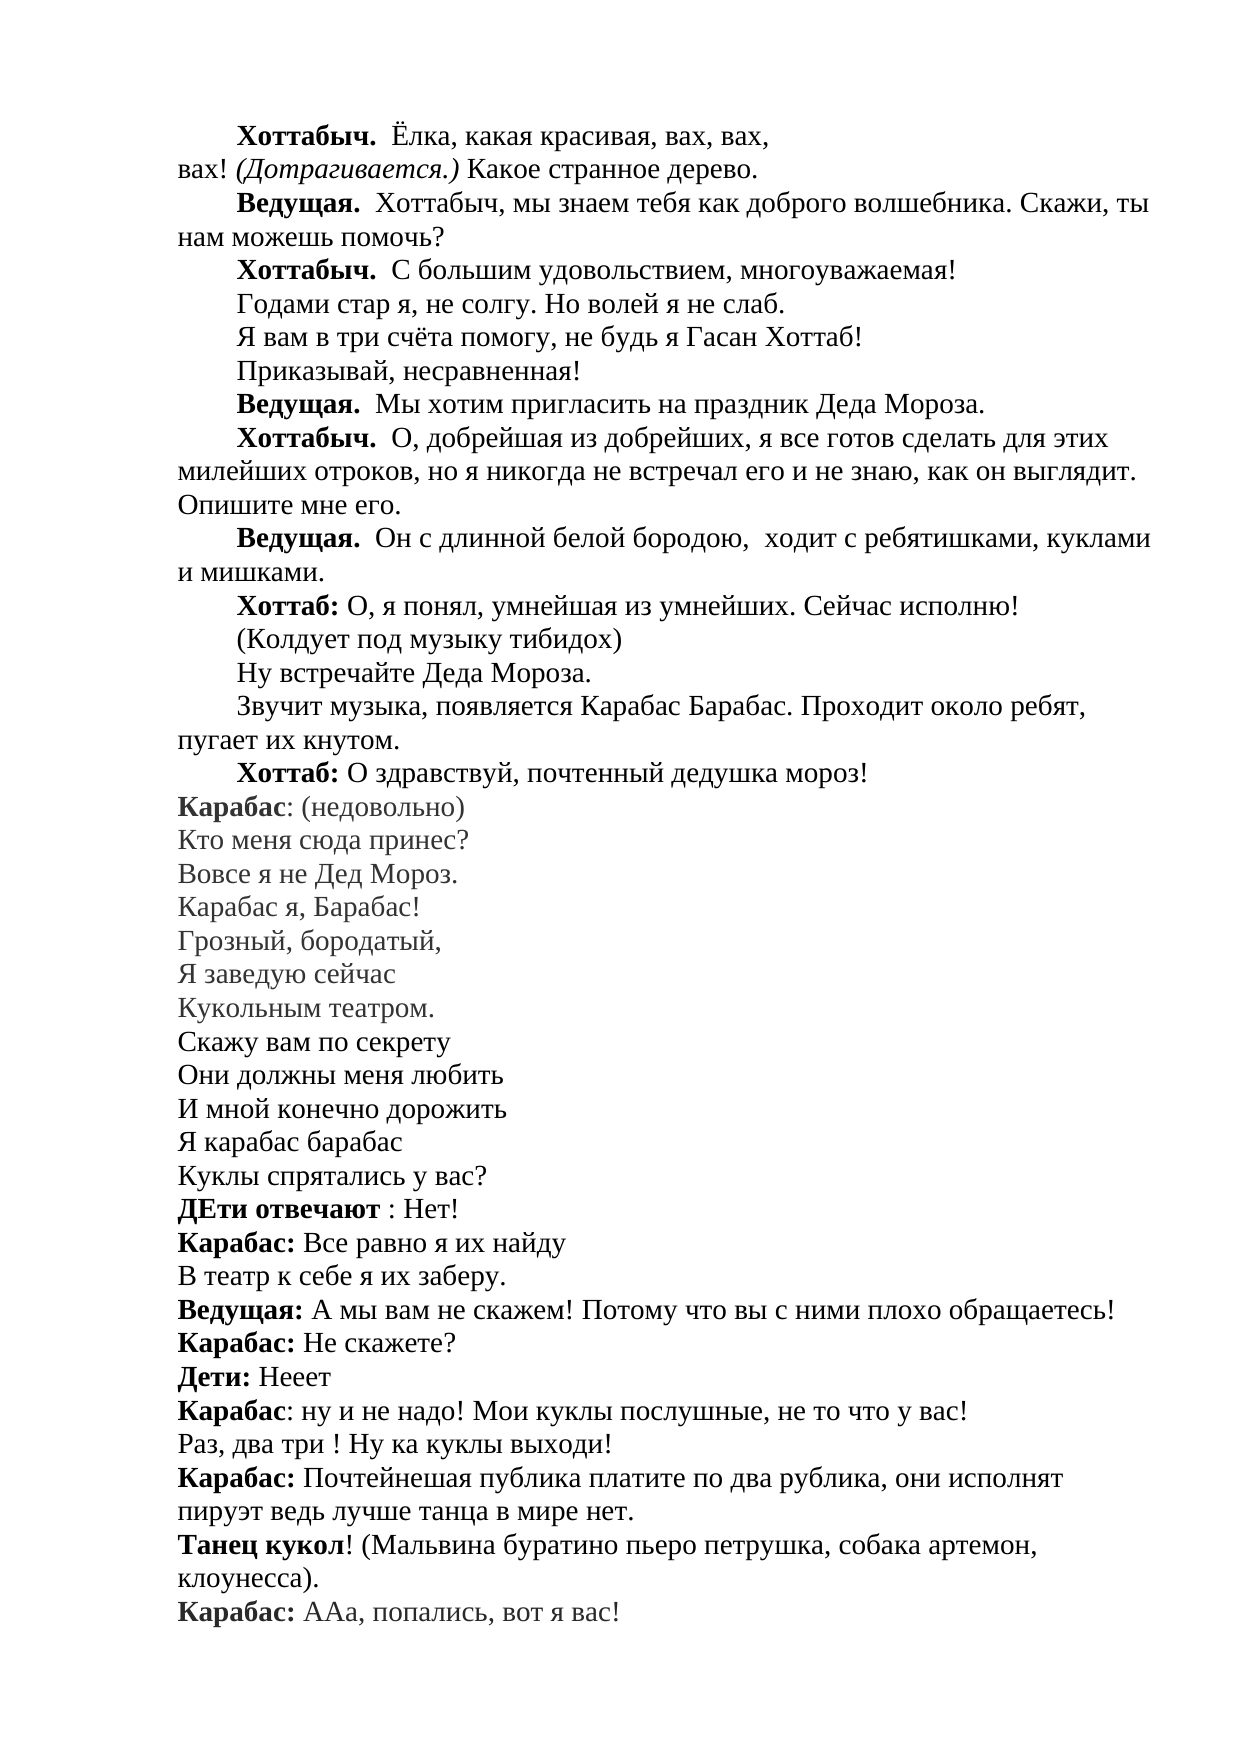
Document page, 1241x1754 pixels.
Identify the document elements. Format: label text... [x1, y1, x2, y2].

text И мной конечно дорожить [177, 1091, 1152, 1124]
text Хоттаб: О, я понял, умнейшая из умнейших. Сейчас исполню! [177, 588, 1152, 621]
text Вовсе я не Дед Мороз. [177, 856, 1152, 889]
text Раз, два три ! Ну ка куклы выходи! [177, 1426, 1152, 1460]
text Грозный, бородатый, [177, 923, 1152, 957]
text Ну встречайте Деда Мороза. [177, 655, 1152, 688]
text Карабас: ну и не надо! Мои куклы послушные, не то что у вас! [177, 1393, 1152, 1426]
text Кукольным театром. [177, 990, 1152, 1024]
text Я заведую сейчас [177, 957, 1152, 990]
text (Колдует под музыку тибидох) [177, 621, 1152, 655]
text Хоттаб: О здравствуй, почтенный дедушка мороз! [177, 755, 1152, 789]
text Они должны меня любить [177, 1057, 1152, 1091]
text Ведущая: А мы вам не скажем! Потому что вы с ними плохо обращаетесь! [177, 1292, 1152, 1326]
text Звучит музыка, появляется Карабас Барабас. Проходит около ребят, пугает их кнутом. [177, 688, 1152, 755]
text Я вам в три счёта помогу, не будь я Гасан Хоттаб! [177, 319, 1152, 353]
text ДЕти отвечают : Нет! [177, 1191, 1152, 1225]
text Я карабас барабас [177, 1124, 1152, 1158]
text Карабас: Не скажете? [177, 1326, 1152, 1359]
text Хоттабыч. О, добрейшая из добрейших, я все готов сделать для этих милейших отроков, но я никогда не встречал его и не знаю, как он выглядит. Опишите мне его. [177, 420, 1152, 521]
text Ведущая. Он с длинной белой бородою, ходит с ребятишками, куклами и мишками. [177, 521, 1152, 588]
text В театр к себе я их заберу. [177, 1258, 1152, 1292]
text Хоттабыч. С большим удовольствием, многоуважаемая! [177, 252, 1152, 286]
text Хоттабыч. Ёлка, какая красивая, вах, вах, вах! (Дотрагивается.) Какое странное дерево. [177, 118, 1152, 185]
text Кто меня сюда принес? [177, 822, 1152, 856]
text Карабас: ААа, попались, вот я вас! [177, 1594, 1152, 1627]
text Годами стар я, не солгу. Но волей я не слаб. [177, 286, 1152, 319]
text Ведущая. Мы хотим пригласить на праздник Деда Мороза. [177, 386, 1152, 420]
text Скажу вам по секрету [177, 1024, 1152, 1057]
text Дети: Нееет [177, 1359, 1152, 1393]
text Ведущая. Хоттабыч, мы знаем тебя как доброго волшебника. Скажи, ты нам можешь помочь? [177, 185, 1152, 252]
text Карабас я, Барабас! [177, 889, 1152, 923]
text Карабас: Почтейнешая публика платите по два рублика, они исполнят пируэт ведь лучше танца в мире нет. [177, 1460, 1152, 1527]
text Карабас: Все равно я их найду [177, 1225, 1152, 1258]
text Куклы спрятались у вас? [177, 1158, 1152, 1191]
text Приказывай, несравненная! [177, 353, 1152, 386]
text Танец кукол! (Мальвина буратино пьеро петрушка, собака артемон, клоунесса). [177, 1527, 1152, 1594]
text Карабас: (недовольно) [177, 789, 1152, 822]
